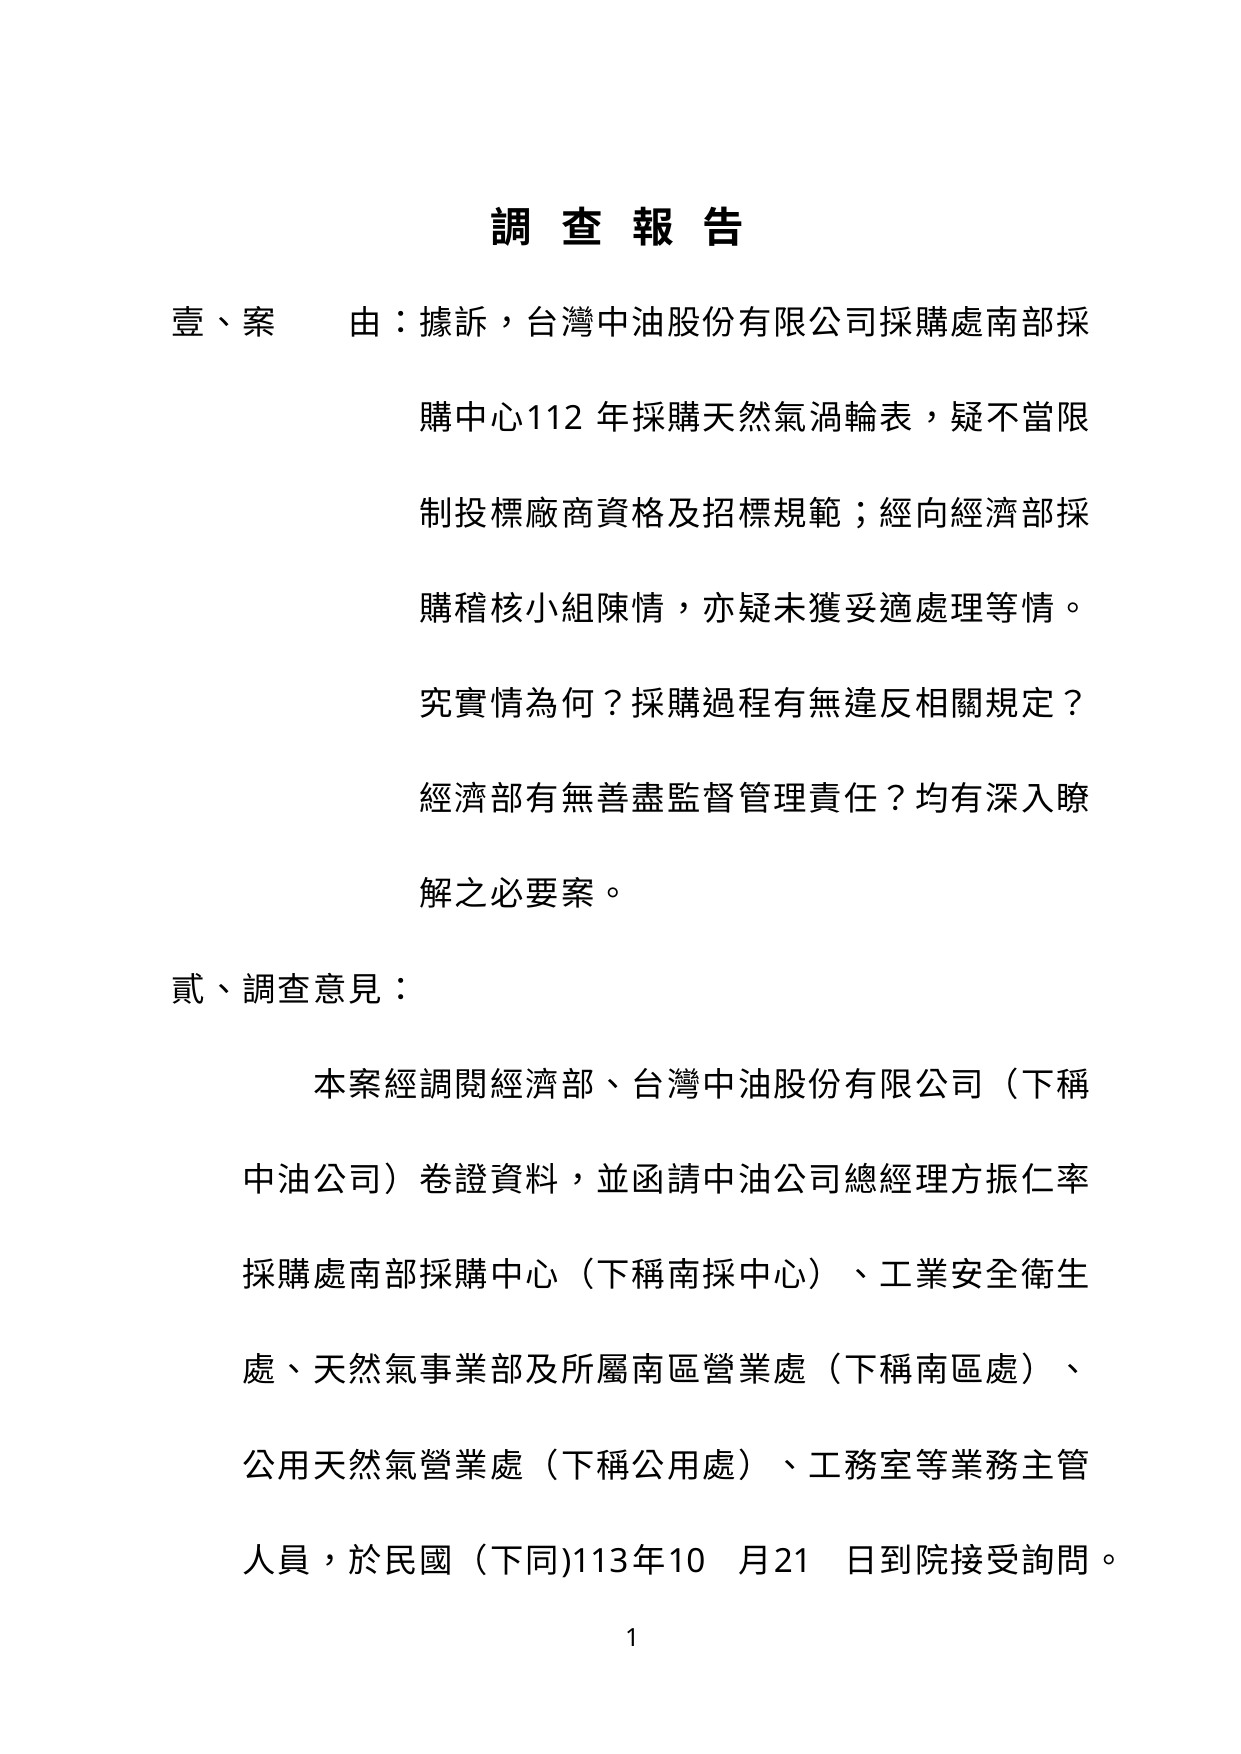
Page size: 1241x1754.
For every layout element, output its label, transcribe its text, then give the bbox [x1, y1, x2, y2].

text 調查報告 [171, 177, 1092, 272]
subtitle 案 由：據訴，台灣中油股份有限公司採購處南部採購中心112年採購天然氣渦輪表，疑不當限制投標廠商資格及招標規範；經向經濟部採購稽核小組陳情，亦疑未獲妥適處理等情。究實情為何？採購過程有無違反相關規定？經濟部有無善盡監督管理責任？均有深入瞭解之必要案。 [171, 272, 1092, 939]
subtitle 調查意見： [171, 939, 1092, 1034]
